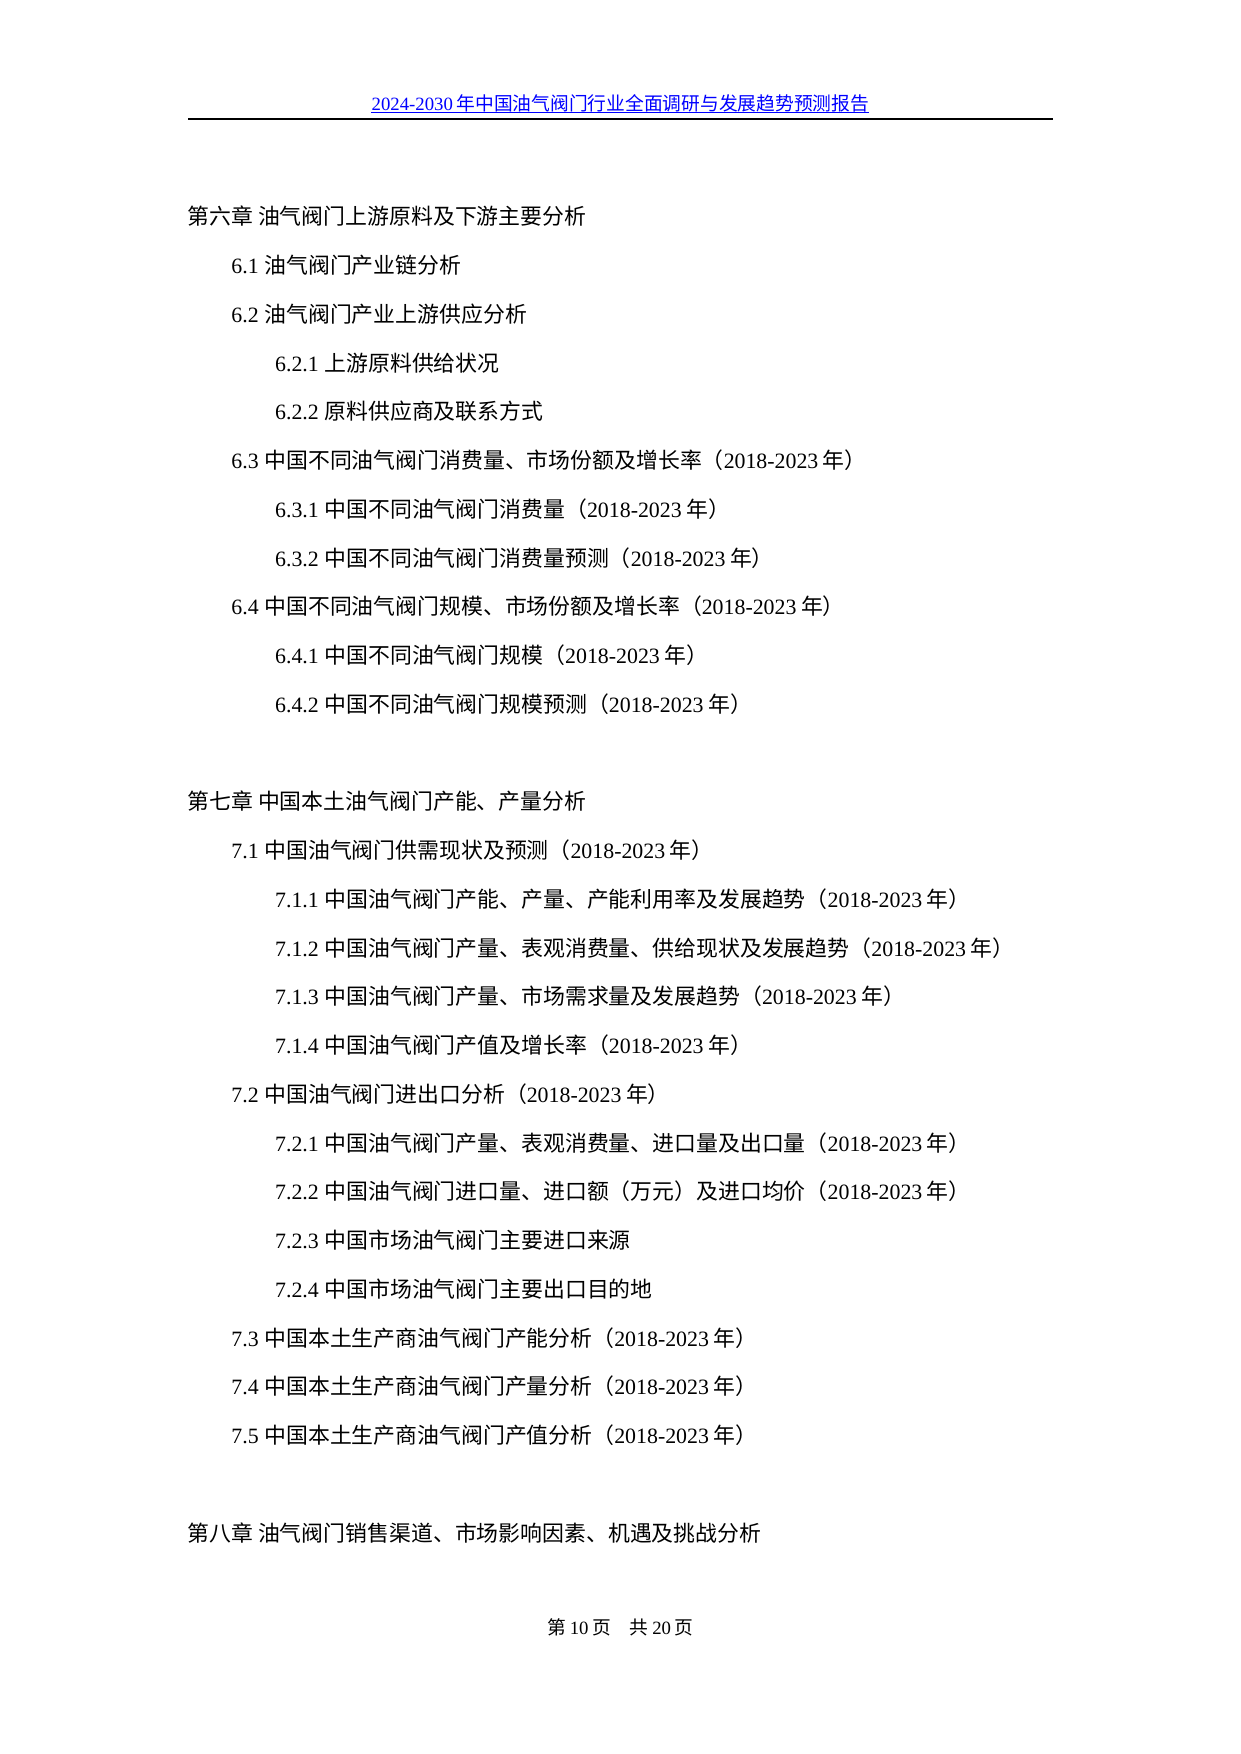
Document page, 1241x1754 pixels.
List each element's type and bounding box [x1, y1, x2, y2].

text [187, 150, 1053, 1548]
